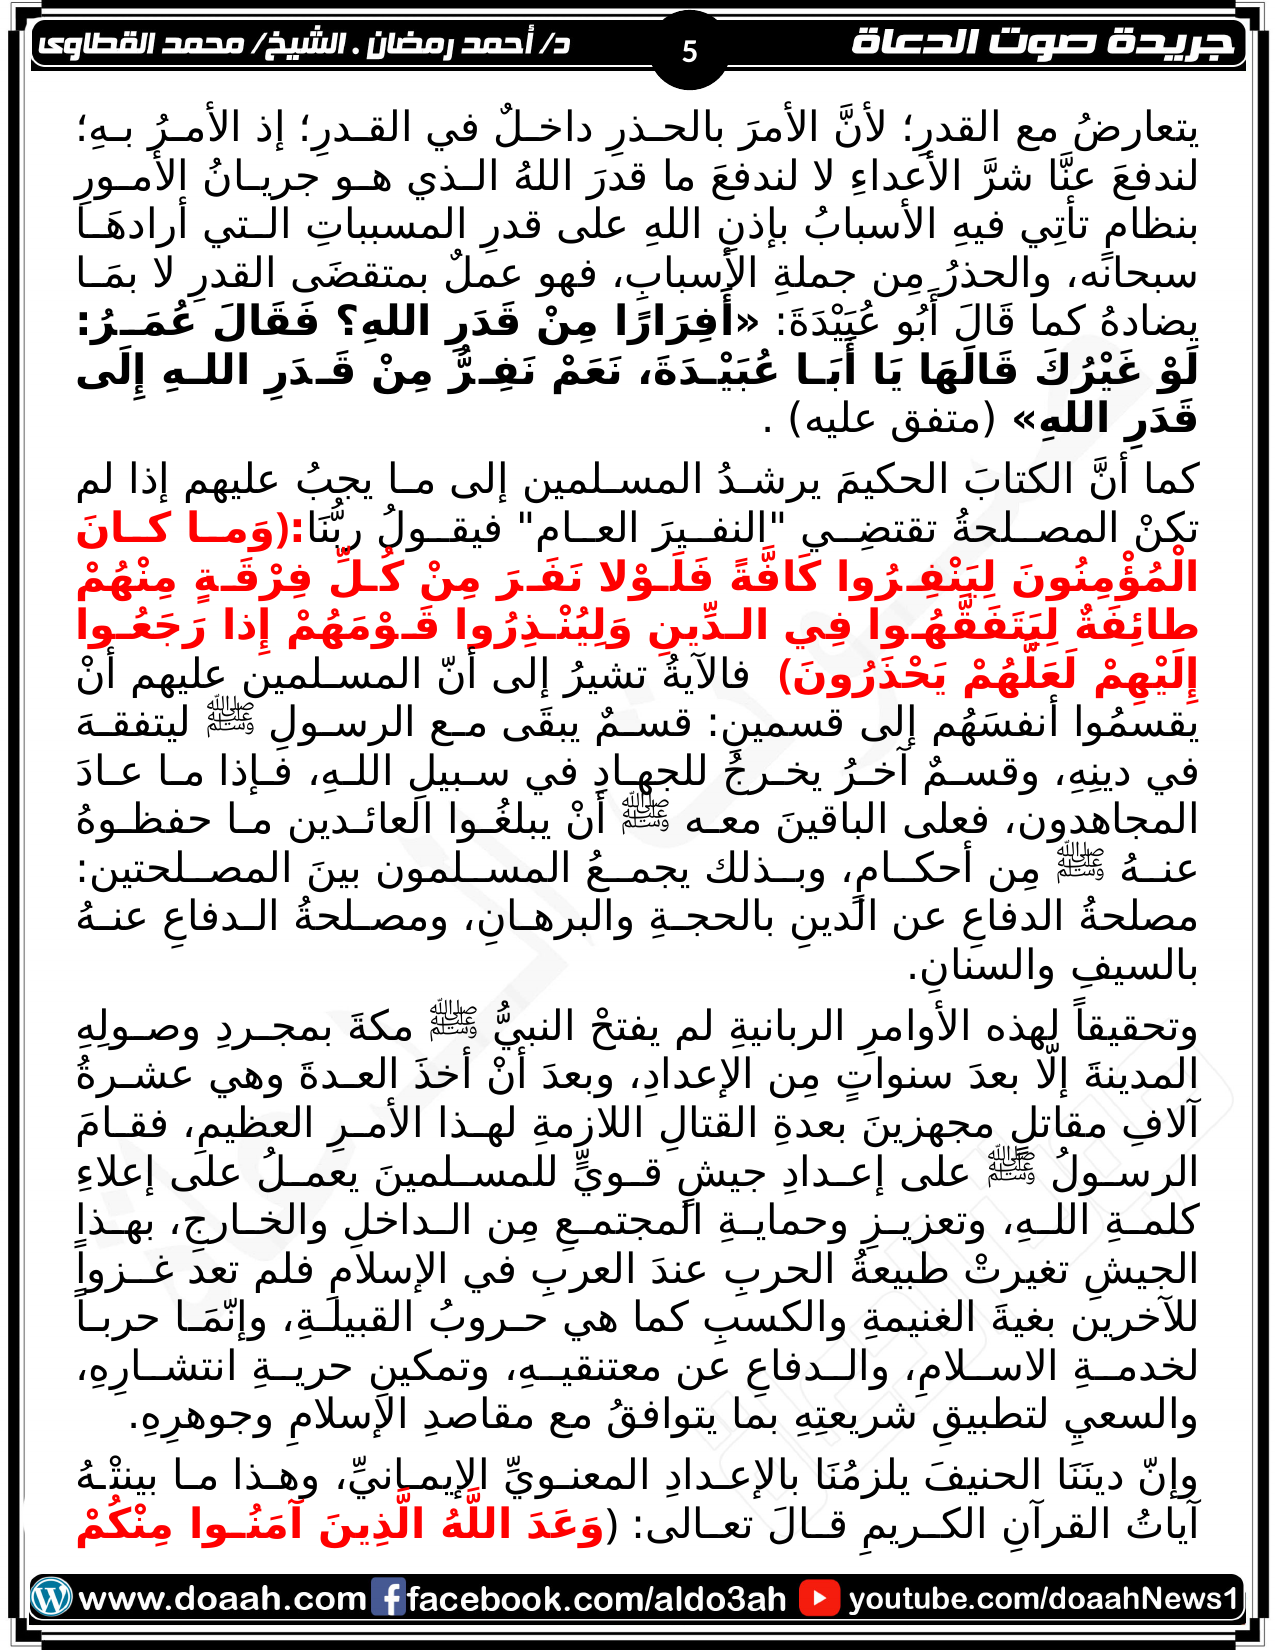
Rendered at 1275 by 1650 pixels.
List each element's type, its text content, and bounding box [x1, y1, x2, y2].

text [75, 103, 1200, 443]
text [75, 1451, 1200, 1548]
text وتحقيقاً لهذه الأوامرِ الربانيةِ لم يفتحْ النبيُّ ﷺ مكةَ بمجردِ وصولِهِ المدينةَ إلّا بعدَ سنواتٍ مِن الإعدادِ، وبعدَ أنْ أخذَ العدةَ وهي عشرةُ آلافِ مقاتلٍ مجهزينَ بعدةِ القتالِ اللازمةِ لهذا الأمرِ العظيمِ، فقامَ الرسولُ ﷺ على إعدادِ جيشٍ قويٍّ للمسلمينَ يعملُ على إعلاءِ كلمةِ اللهِ، وتعزيزِ وحمايةِ المجتمعِ مِن الداخلِ والخارجِ، بهذا الجيشِ تغيرتْ طبيعةُ الحربِ عندَ العربِ في الإسلامِ فلم تعد غزواً للآخرين بغيةَ الغنيمةِ والكسبِ كما هي حروبُ القبيلةِ، وإنّمَا حرباً لخدمةِ الاسلامِ، والدفاعِ عن معتنقيهِ، وتمكينِ حريةِ انتشارِهِ، والسعيِ لتطبيقِ شريعتِهِ بما يتوافقُ مع مقاصدِ الإسلامِ وجوهرِهِ. [75, 1002, 1200, 1439]
text كما أنَّ الكتابَ الحكيمَ يرشدُ المسلمين إلى ما يجبُ عليهم إذا لم تكنْ المصلحةُ تقتضِي "النفيرَ العام" فيقولُ ربُّنَا:﴿وَما كانَ الْمُؤْمِنُونَ لِيَنْفِرُوا كَافَّةً فَلَوْلا نَفَرَ مِنْ كُلِّ فِرْقَةٍ مِنْهُمْ طائِفَةٌ لِيَتَفَقَّهُوا فِي الدِّينِ وَلِيُنْذِرُوا قَوْمَهُمْ إِذا رَجَعُوا إِلَيْهِمْ لَعَلَّهُمْ يَحْذَرُونَ﴾ فالآيةُ تشيرُ إلى أنّ المسلمين عليهم أنْ يقسمُوا أنفسَهُم إلى قسمينِ: قسمٌ يبقَى مع الرسولِ ﷺ ليتفقهَ في دينِهِ، وقسمٌ آخرُ يخرجُ للجهادِ في سبيلِ اللهِ، فإذا ما عادَ المجاهدون، فعلى الباقينَ معه ﷺ أنْ يبلغُوا العائدين ما حفظوهُ عنهُ ﷺ مِن أحكامٍ، وبذلك يجمعُ المسلمون بينَ المصلحتين: مصلحةُ الدفاعِ عن الدينِ بالحجةِ والبرهانِ، ومصلحةُ الدفاعِ عنهُ بالسيفِ والسنانِ. [75, 455, 1200, 989]
picture [0, 0, 1275, 1650]
